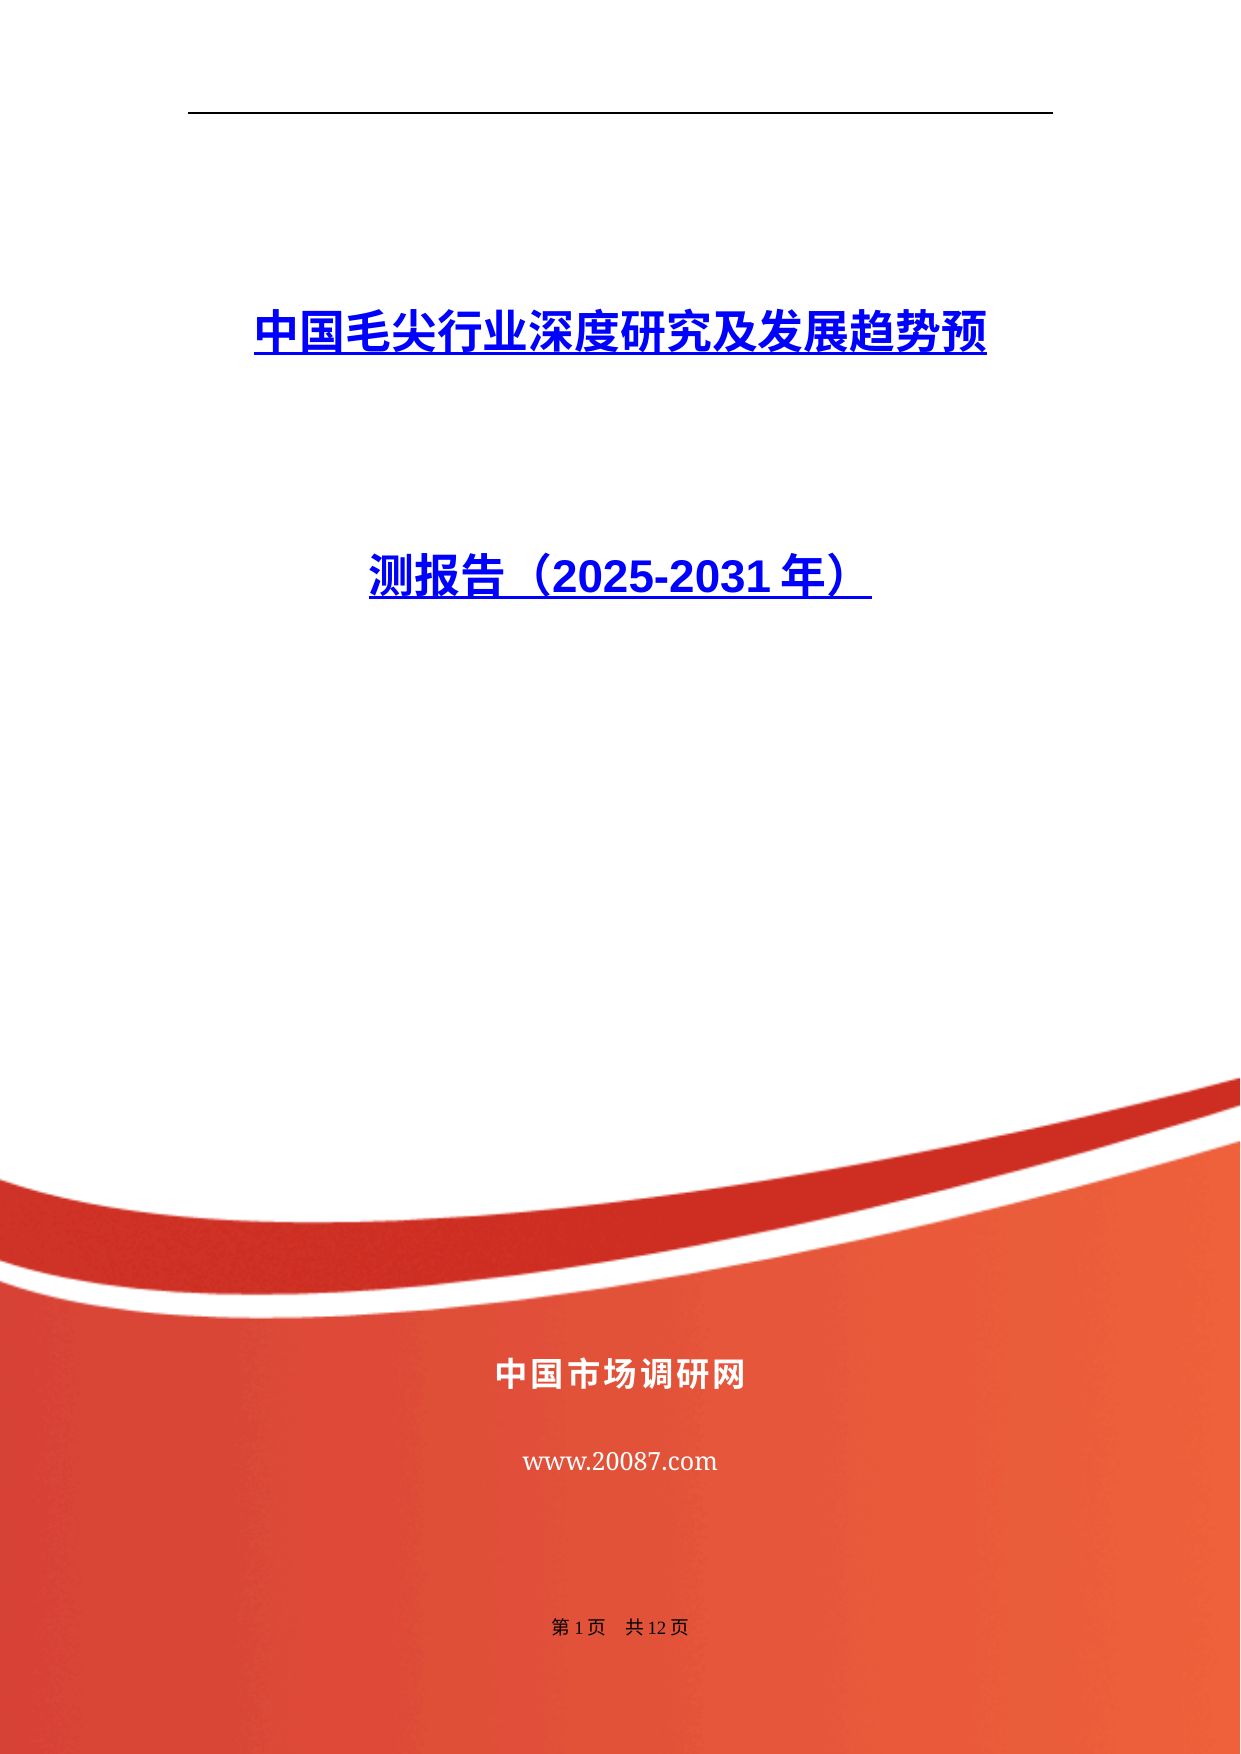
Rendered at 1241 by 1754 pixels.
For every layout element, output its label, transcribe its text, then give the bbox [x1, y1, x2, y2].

table_header 中国毛尖行业深度研究及发展趋势预测报告（2025-2031年） [188, 207, 1053, 773]
picture [0, 1006, 1241, 1754]
subtitle 中国市场调研网 [187, 1339, 1053, 1404]
text www.20087.com [187, 1428, 1053, 1493]
